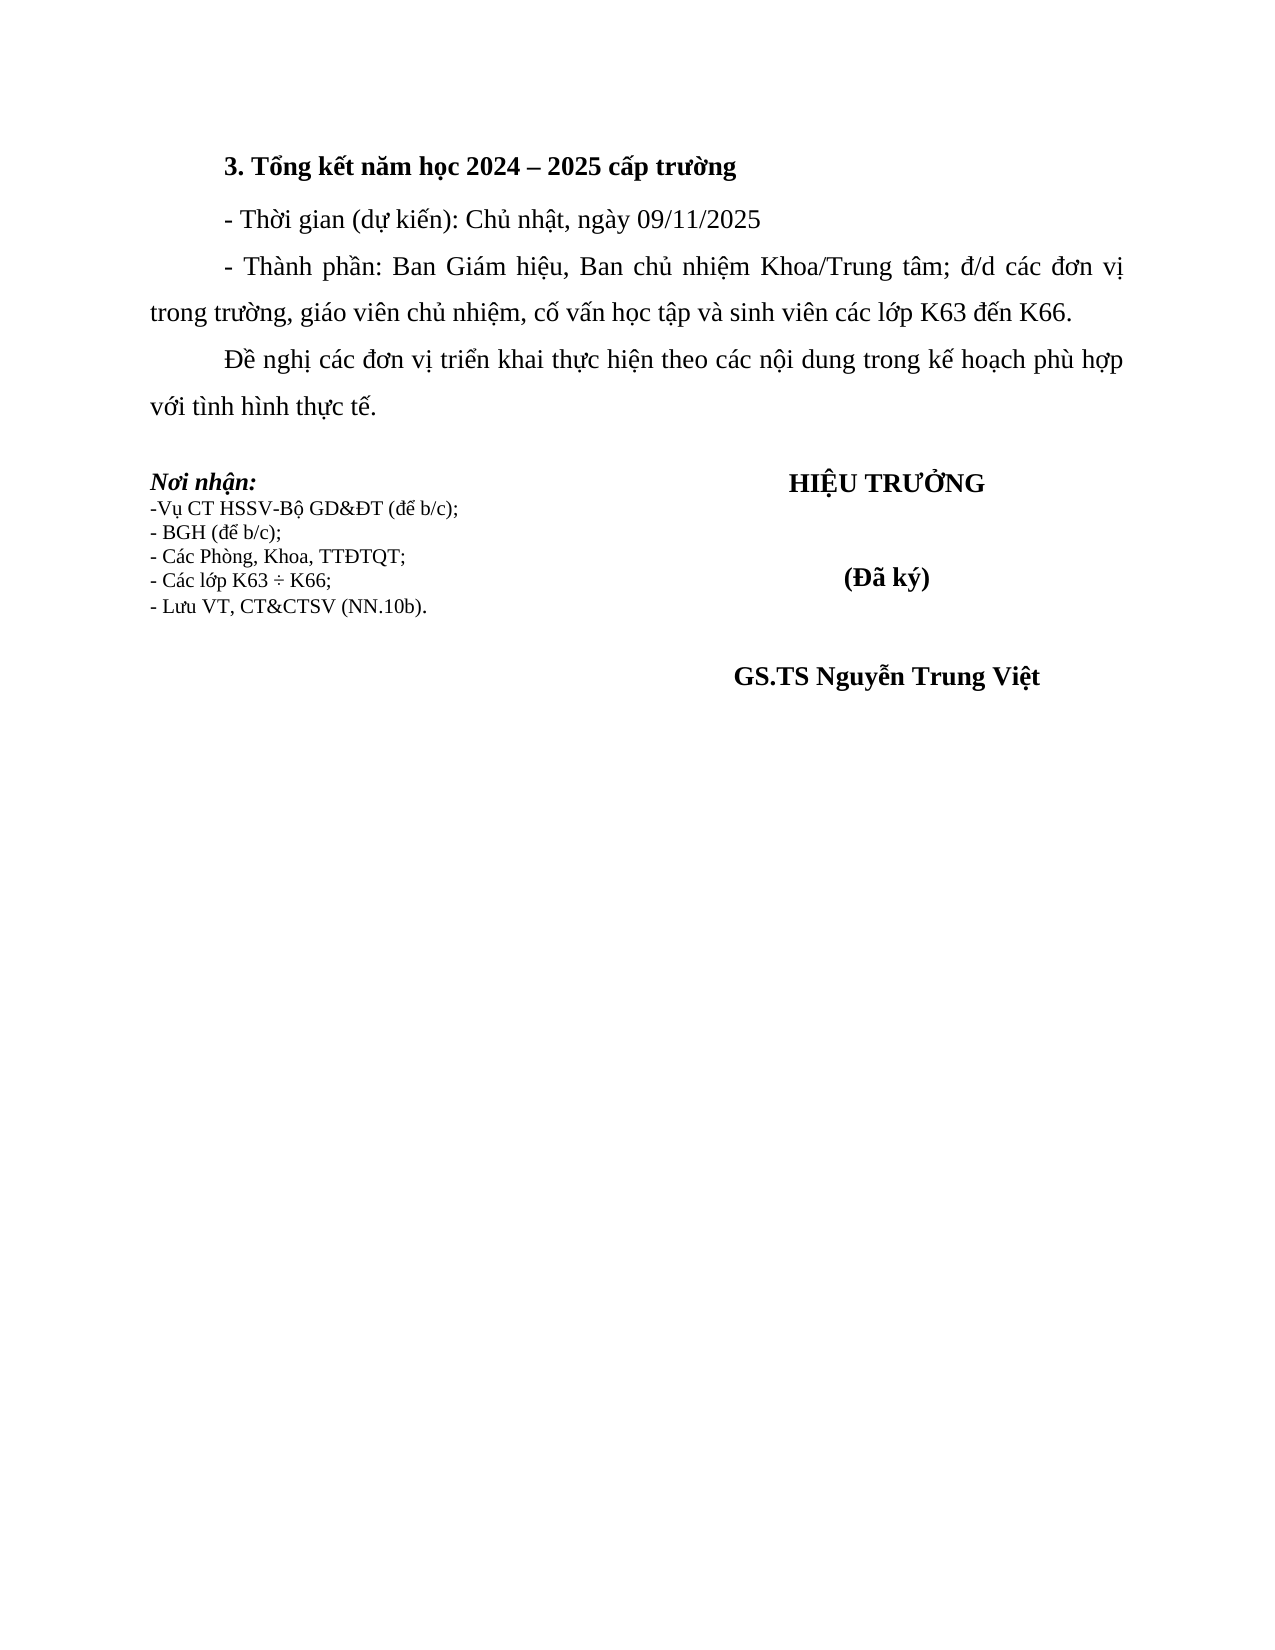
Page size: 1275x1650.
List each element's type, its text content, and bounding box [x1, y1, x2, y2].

text - Thành phần: Ban Giám hiệu, Ban chủ nhiệm Khoa/Trung tâm; đ/d các đơn vị trong trường, giáo viên chủ nhiệm, cố vấn học tập và sinh viên các lớp K63 đến K66. [150, 249, 1125, 327]
text Đề nghị các đơn vị triển khai thực hiện theo các nội dung trong kế hoạch phù hợp với tình hình thực tế. [150, 343, 1125, 421]
text 3. Tổng kết năm học 2024 – 2025 cấp trường [150, 150, 1125, 181]
table_header HIỆU TRƯỞNG (Đã ký) GS.TS Nguyễn Trung Việt [638, 468, 1136, 698]
text - Thời gian (dự kiến): Chủ nhật, ngày 09/11/2025 [150, 203, 1125, 234]
table_header Nơi nhận: -Vụ CT HSSV-Bộ GD&ĐT (để b/c); - BGH (để b/c); - Các Phòng, Khoa, TTĐTQT; - Các lớp K63 ÷ K66; - Lưu VT, CT&CTSV (NN.10b). [139, 468, 637, 698]
